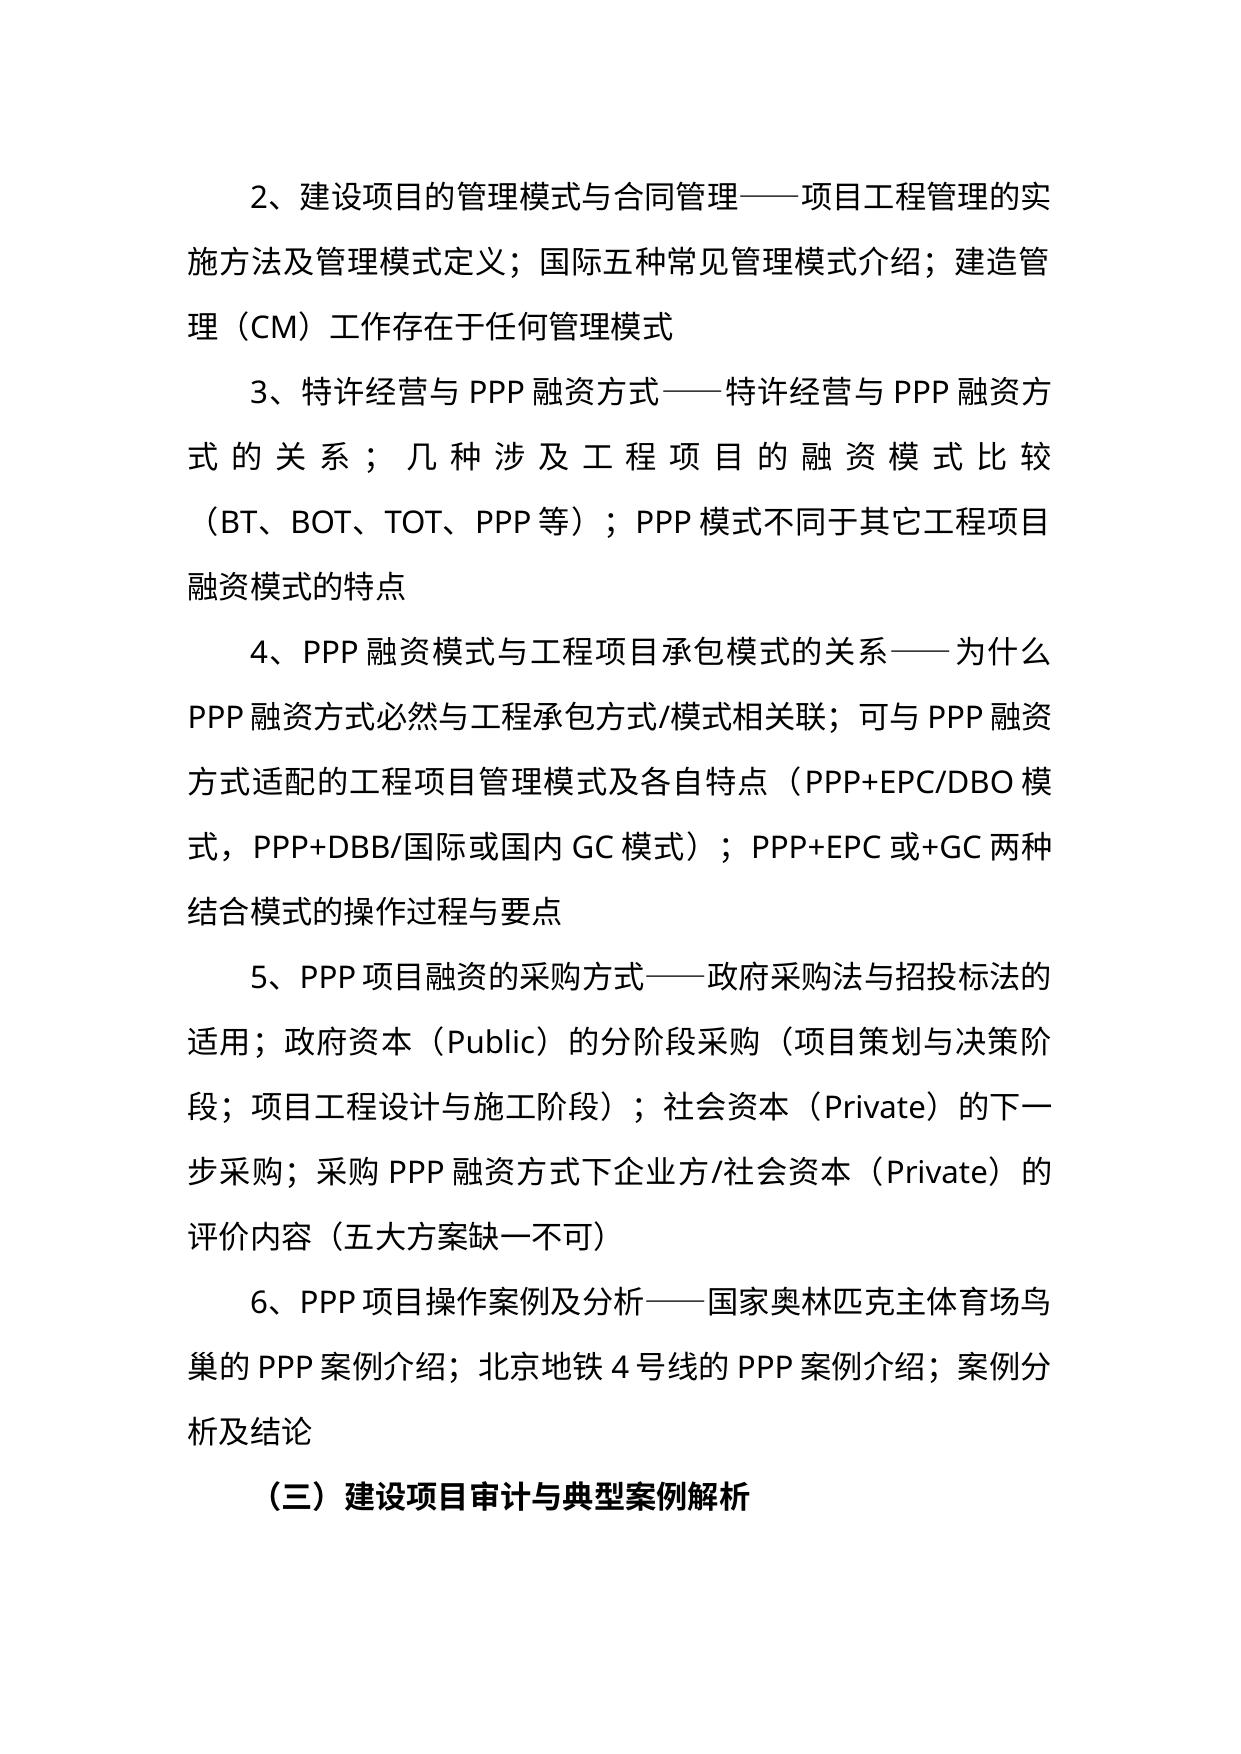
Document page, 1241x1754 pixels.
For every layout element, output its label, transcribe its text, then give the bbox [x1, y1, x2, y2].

text 2、建设项目的管理模式与合同管理——项目工程管理的实施方法及管理模式定义；国际五种常见管理模式介绍；建造管理（CM）工作存在于任何管理模式 [187, 162, 1053, 357]
text 4、PPP融资模式与工程项目承包模式的关系——为什么PPP融资方式必然与工程承包方式/模式相关联；可与PPP融资方式适配的工程项目管理模式及各自特点（PPP+EPC/DBO模式，PPP+DBB/国际或国内GC模式）；PPP+EPC或+GC两种结合模式的操作过程与要点 [187, 617, 1053, 942]
text 6、PPP项目操作案例及分析——国家奥林匹克主体育场鸟巢的PPP案例介绍；北京地铁4号线的PPP案例介绍；案例分析及结论 [187, 1267, 1053, 1462]
text 3、特许经营与PPP融资方式——特许经营与PPP融资方式的关系；几种涉及工程项目的融资模式比较（BT、BOT、TOT、PPP等）；PPP模式不同于其它工程项目融资模式的特点 [187, 357, 1053, 617]
text 5、PPP项目融资的采购方式——政府采购法与招投标法的适用；政府资本（Public）的分阶段采购（项目策划与决策阶段；项目工程设计与施工阶段）；社会资本（Private）的下一步采购；采购PPP融资方式下企业方/社会资本（Private）的评价内容（五大方案缺一不可） [187, 942, 1053, 1267]
text （三）建设项目审计与典型案例解析 [187, 1462, 1053, 1527]
